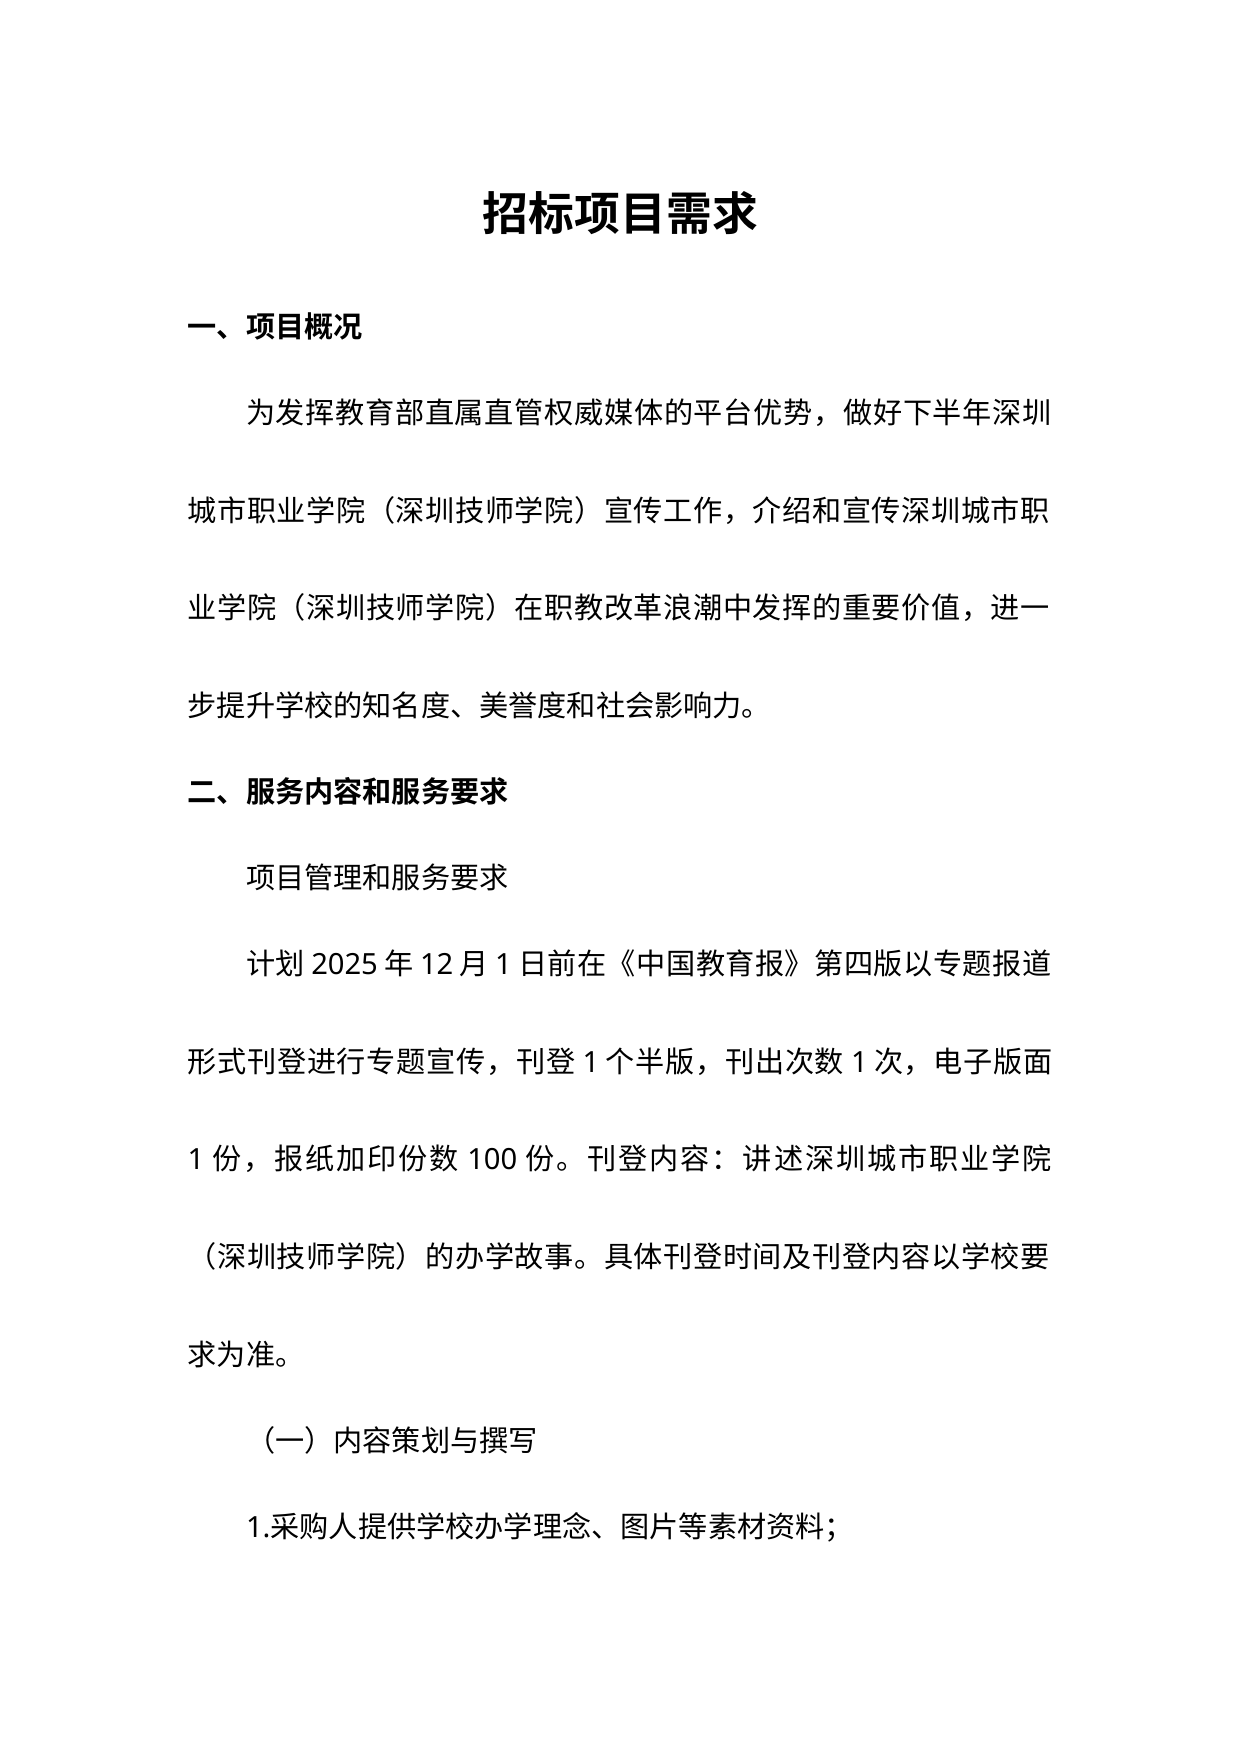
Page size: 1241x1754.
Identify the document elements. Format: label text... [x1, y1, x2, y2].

text 为发挥教育部直属直管权威媒体的平台优势，做好下半年深圳城市职业学院（深圳技师学院）宣传工作，介绍和宣传深圳城市职业学院（深圳技师学院）在职教改革浪潮中发挥的重要价值，进一步提升学校的知名度、美誉度和社会影响力。 [187, 379, 1053, 736]
subtitle 招标项目需求 [187, 162, 1053, 259]
text 项目管理和服务要求 [187, 843, 1053, 908]
text 计划2025年12月1日前在《中国教育报》第四版以专题报道形式刊登进行专题宣传，刊登1个半版，刊出次数1次，电子版面1份，报纸加印份数100份。刊登内容：讲述深圳城市职业学院（深圳技师学院）的办学故事。具体刊登时间及刊登内容以学校要求为准。 [187, 930, 1053, 1385]
text 1.采购人提供学校办学理念、图片等素材资料； [187, 1492, 1053, 1557]
subtitle 二、服务内容和服务要求 [187, 757, 1053, 822]
text （一）内容策划与撰写 [187, 1406, 1053, 1471]
subtitle 一、项目概况 [187, 293, 1053, 358]
